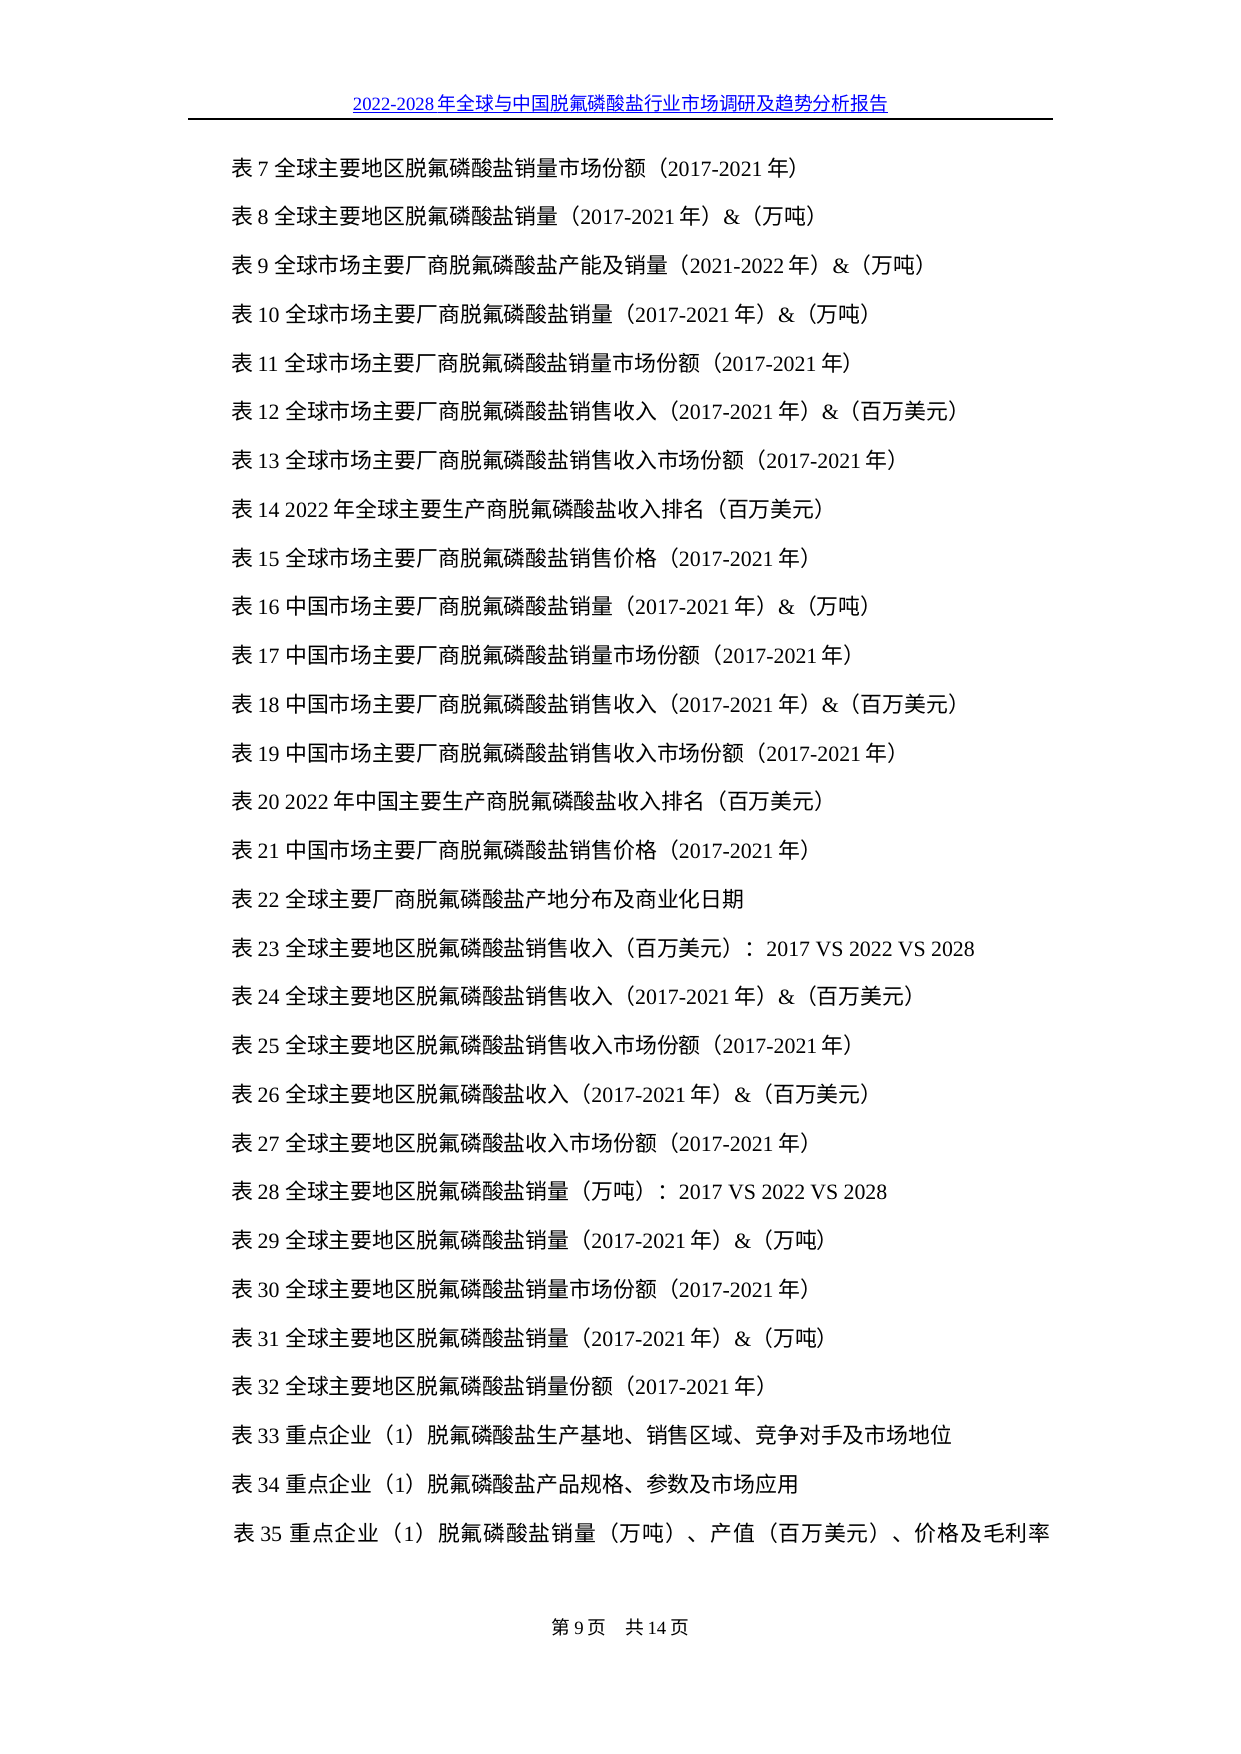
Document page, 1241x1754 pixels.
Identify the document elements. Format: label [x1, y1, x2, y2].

text [187, 150, 1053, 1548]
